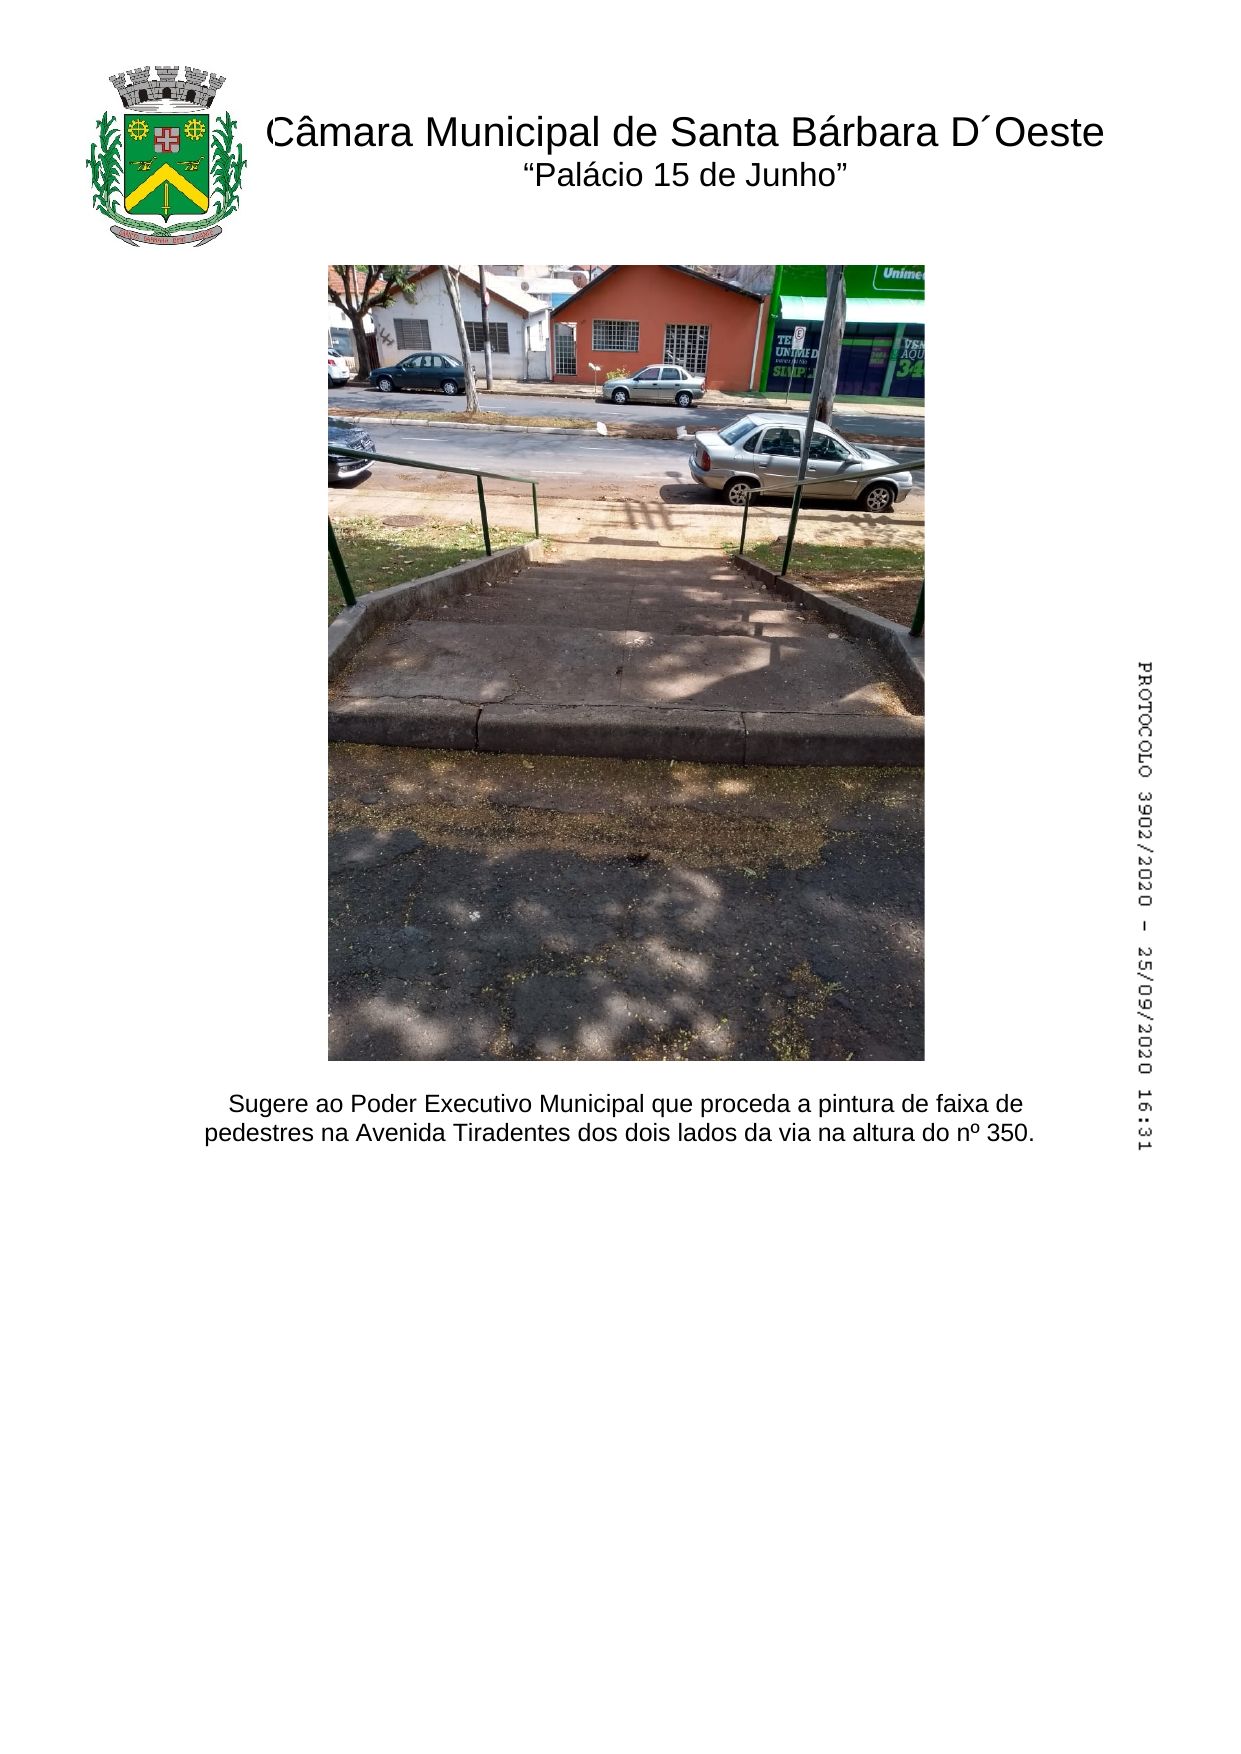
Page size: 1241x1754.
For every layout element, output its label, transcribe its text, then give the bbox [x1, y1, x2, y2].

picture [1112, 658, 1176, 1155]
picture [85, 66, 254, 254]
picture [328, 265, 925, 1061]
text Sugere ao Poder Executivo Municipal que proceda a pintura de faixa de pedestres na Avenida Tiradentes dos dois lados da via na altura do nº 350. [177, 1089, 1063, 1147]
